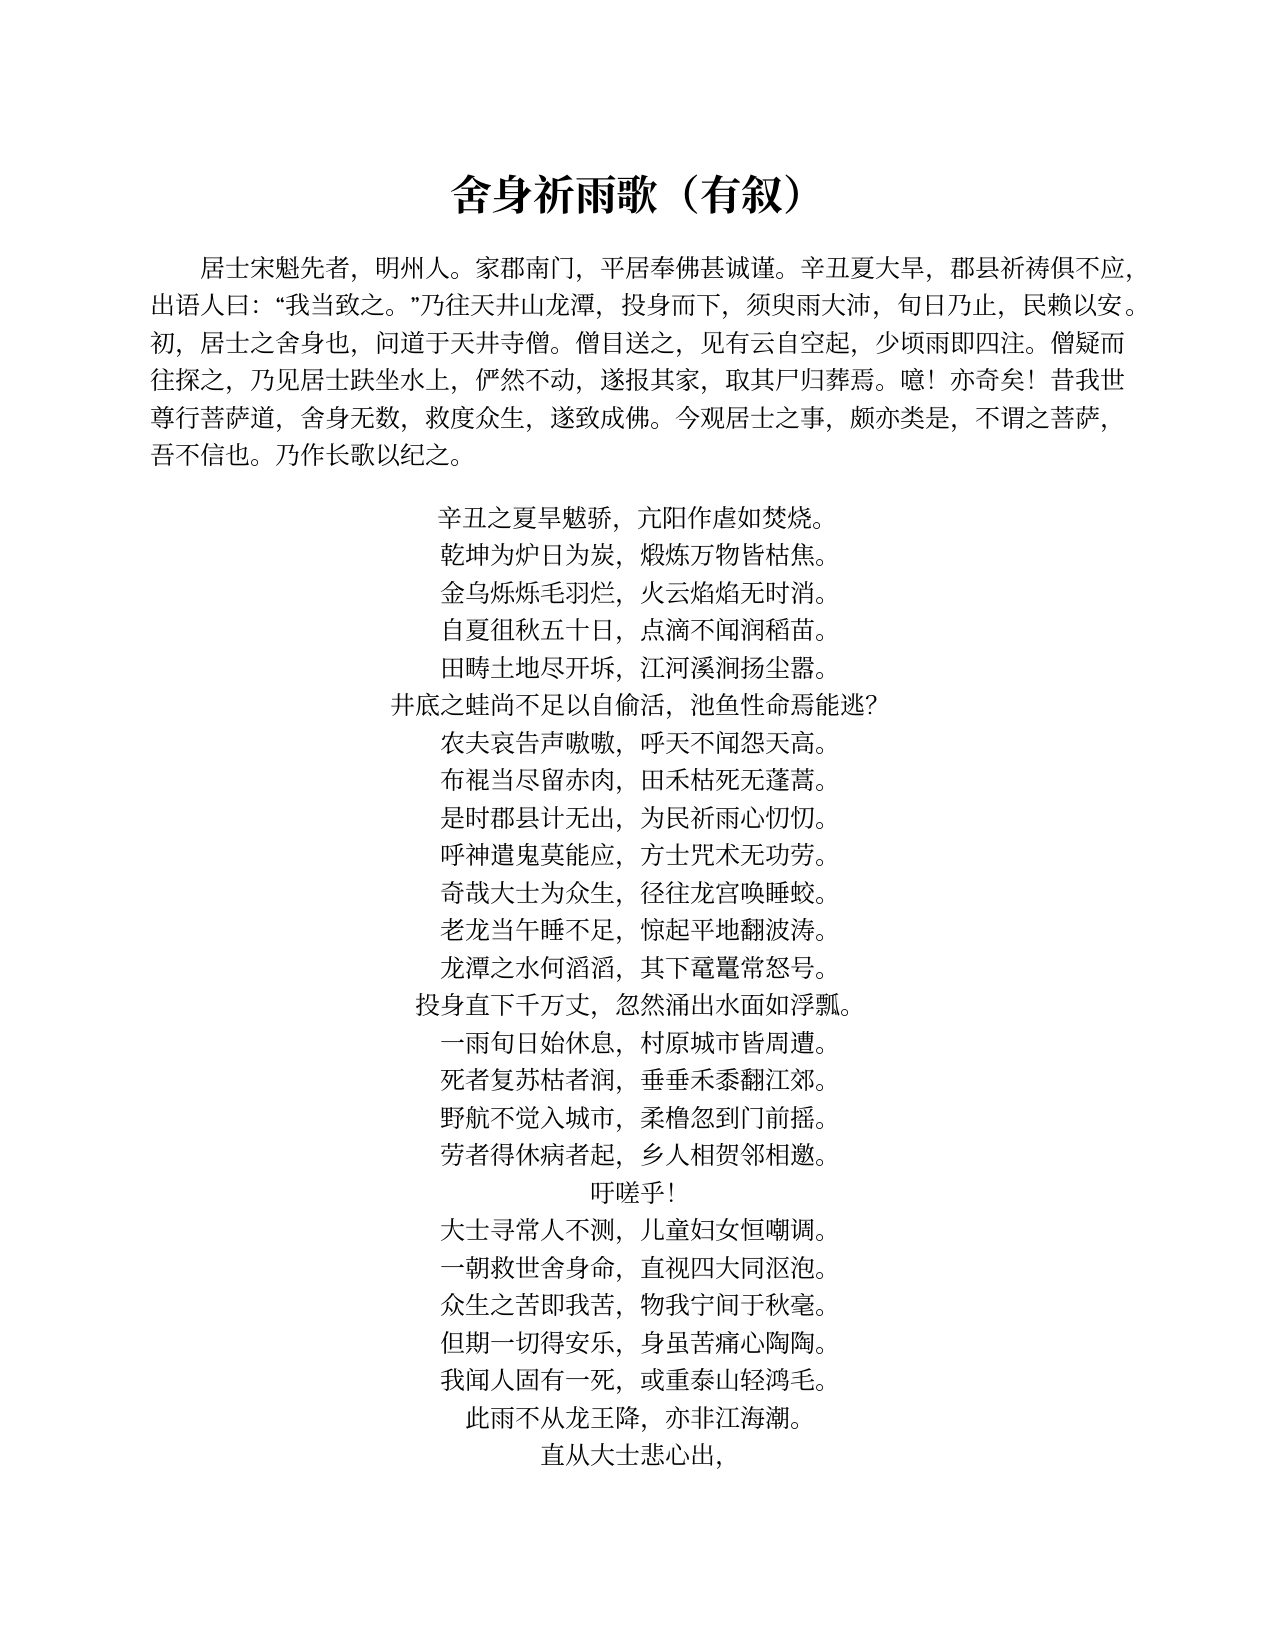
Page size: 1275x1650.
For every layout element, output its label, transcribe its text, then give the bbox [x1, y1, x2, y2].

subtitle 舍身祈雨歌（有叙） [150, 171, 1125, 221]
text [150, 496, 1125, 1471]
text 居士宋魁先者，明州人。家郡南门，平居奉佛甚诚谨。辛丑夏大旱，郡县祈祷俱不应，出语人曰：“我当致之。”乃往天井山龙潭，投身而下，须臾雨大沛，旬日乃止，民赖以安。初，居士之舍身也，问道于天井寺僧。僧目送之，见有云自空起，少顷雨即四注。僧疑而往探之，乃见居士趺坐水上，俨然不动，遂报其家，取其尸归葬焉。噫！亦奇矣！昔我世尊行菩萨道，舍身无数，救度众生，遂致成佛。今观居士之事，颇亦类是，不谓之菩萨，吾不信也。乃作长歌以纪之。 [150, 246, 1125, 471]
